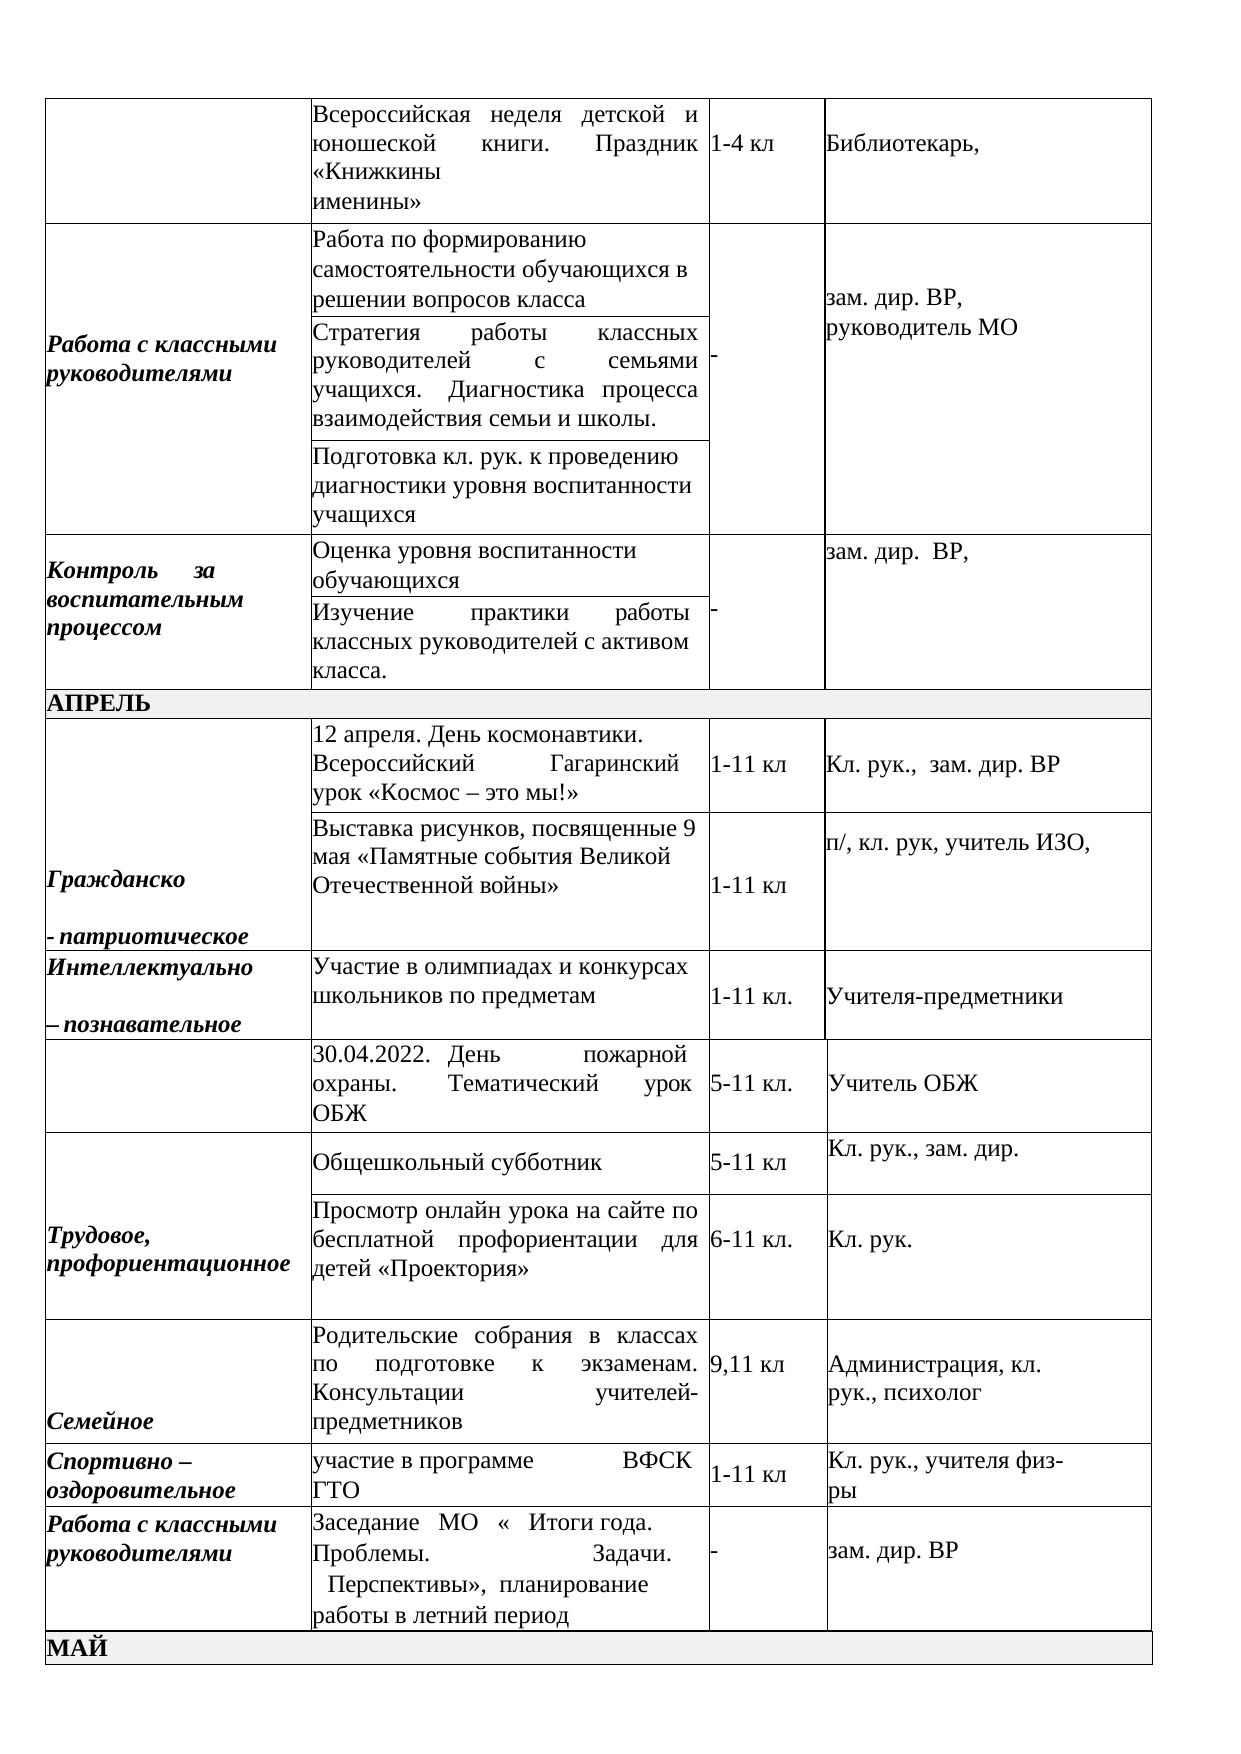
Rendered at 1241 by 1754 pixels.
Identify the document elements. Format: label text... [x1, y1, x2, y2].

table_cell Кл. рук., зам. дир. [828, 1133, 1151, 1194]
table_cell Общешкольный субботник [312, 1133, 709, 1194]
table_cell Родительские собрания в классах по подготовке к экзаменам. Консультации учителей- предметников [312, 1320, 709, 1443]
table_cell [46, 1040, 311, 1132]
table_cell - [710, 224, 824, 534]
table_cell Работа с классными руководителями [46, 224, 311, 534]
table_cell зам. дир. ВР [828, 1507, 1151, 1630]
table_cell 1-11 кл. [710, 951, 824, 1038]
table_cell Просмотр онлайн урока на сайте по бесплатной профориентации для детей «Проектория» [312, 1195, 709, 1319]
table_cell зам. дир. ВР, [826, 535, 1151, 689]
table_cell Кл. рук. [828, 1195, 1151, 1319]
table_cell Учителя-предметники [826, 951, 1151, 1038]
table_cell 9,11 кл [710, 1320, 827, 1443]
table_header МАЙ [46, 1632, 1152, 1664]
table_cell Подготовка кл. рук. к проведению диагностики уровня воспитанности учащихся [312, 441, 709, 534]
table_cell Оценка уровня воспитанности обучающихся [312, 535, 709, 596]
table_cell 1-4 кл [710, 99, 824, 222]
table_cell 12 апреля. День космонавтики. Всероссийский Гагаринский урок «Космос – это мы!» [312, 719, 709, 812]
table_cell Трудовое, профориентационное [46, 1133, 311, 1319]
table_cell - [710, 535, 824, 689]
table_cell п/, кл. рук, учитель ИЗО, [826, 813, 1151, 950]
table_cell Учитель ОБЖ [828, 1040, 1151, 1132]
table_cell 1-11 кл [710, 813, 824, 950]
table_cell 5-11 кл. [710, 1040, 827, 1132]
table_cell 30.04.2022. День пожарной охраны. Тематический урок ОБЖ [312, 1040, 709, 1132]
table_cell Спортивно – оздоровительное [46, 1444, 311, 1506]
table_cell Заседание МО « Итоги года. Проблемы. Задачи. Перспективы», планирование работы в летний период [312, 1507, 709, 1630]
table_cell Кл. рук., зам. дир. ВР [826, 719, 1151, 812]
table_cell Всероссийская неделя детской и юношеской книги. Праздник «Книжкины именины» [312, 99, 709, 222]
table_cell Работа с классными руководителями [46, 1507, 311, 1630]
table_cell АПРЕЛЬ [46, 690, 1151, 718]
table_cell Библиотекарь, [826, 99, 1151, 222]
table_cell Выставка рисунков, посвященные 9 мая «Памятные события Великой Отечественной войны» [312, 813, 709, 950]
table_cell участие в программе ВФСК ГТО [312, 1444, 709, 1506]
table_cell Стратегия работы классных руководителей с семьями учащихся. Диагностика процесса взаимодействия семьи и школы. [312, 317, 709, 440]
table_cell Гражданско - патриотическое [46, 719, 311, 950]
table_cell 1-11 кл [710, 1444, 827, 1506]
table_cell Семейное [46, 1320, 311, 1443]
table_cell Контроль за воспитательным процессом [46, 535, 311, 689]
table_cell 6-11 кл. [710, 1195, 827, 1319]
table_cell Администрация, кл. рук., психолог [828, 1320, 1151, 1443]
table_cell зам. дир. ВР, руководитель МО [826, 224, 1151, 534]
table_cell 1-11 кл [710, 719, 824, 812]
table_cell 5-11 кл [710, 1133, 827, 1194]
table_cell Работа по формированию самостоятельности обучающихся в решении вопросов класса [312, 224, 709, 316]
table_cell Участие в олимпиадах и конкурсах школьников по предметам [312, 951, 709, 1038]
table_cell Интеллектуально – познавательное [46, 951, 311, 1038]
table_cell - [710, 1507, 827, 1630]
table_cell Изучение практики работы классных руководителей с активом класса. [312, 597, 709, 689]
table_header [46, 99, 311, 222]
table_cell Кл. рук., учителя физ- ры [828, 1444, 1151, 1506]
